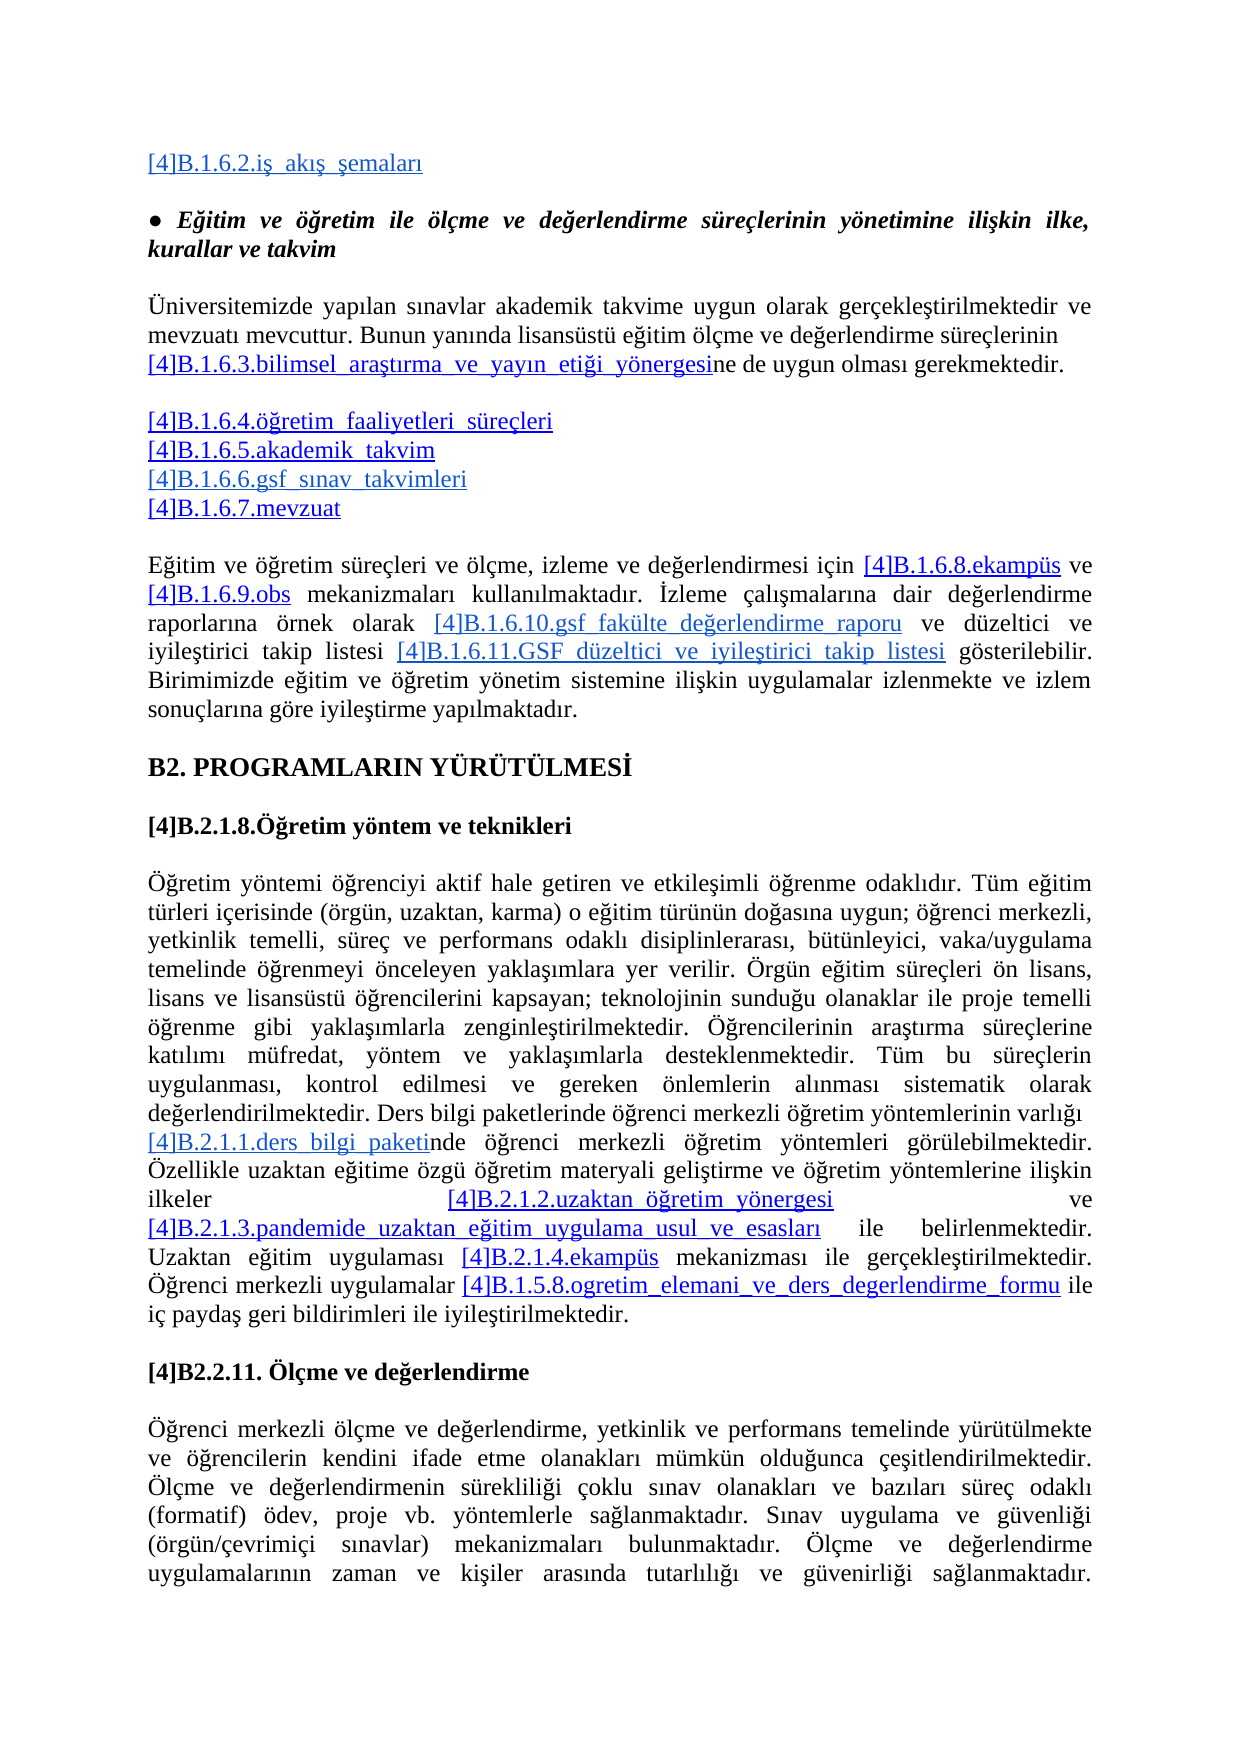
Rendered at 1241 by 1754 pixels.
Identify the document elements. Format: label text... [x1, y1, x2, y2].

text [148, 1414, 1093, 1587]
text Eğitim ve öğretim süreçleri ve ölçme, izleme ve değerlendirmesi için [4]B.1.6.8.ekampüs ve [4]B.1.6.9.obs mekanizmaları kullanılmaktadır. İzleme çalışmalarına dair değerlendirme raporlarına örnek olarak [4]B.1.6.10.gsf_fakülte_değerlendirme_raporu ve düzeltici ve iyileştirici takip listesi [4]B.1.6.11.GSF_düzeltici_ve_iyileştirici_takip_listesi gösterilebilir. Birimimizde eğitim ve öğretim yönetim sistemine ilişkin uygulamalar izlenmekte ve izlem sonuçlarına göre iyileştirme yapılmaktadır. [148, 550, 1093, 723]
text [4]B.1.6.7.mevzuat [148, 493, 1093, 521]
text [4]B.1.6.4.öğretim_faaliyetleri_süreçleri [148, 406, 1093, 435]
text Öğretim yöntemi öğrenciyi aktif hale getiren ve etkileşimli öğrenme odaklıdır. Tüm eğitim türleri içerisinde (örgün, uzaktan, karma) o eğitim türünün doğasına uygun; öğrenci merkezli, yetkinlik temelli, süreç ve performans odaklı disiplinlerarası, bütünleyici, vaka/uygulama temelinde öğrenmeyi önceleyen yaklaşımlara yer verilir. Örgün eğitim süreçleri ön lisans, lisans ve lisansüstü öğrencilerini kapsayan; teknolojinin sunduğu olanaklar ile proje temelli öğrenme gibi yaklaşımlarla zenginleştirilmektedir. Öğrencilerinin araştırma süreçlerine katılımı müfredat, yöntem ve yaklaşımlarla desteklenmektedir. Tüm bu süreçlerin uygulanması, kontrol edilmesi ve gereken önlemlerin alınması sistematik olarak değerlendirilmektedir. Ders bilgi paketlerinde öğrenci merkezli öğretim yöntemlerinin varlığı [148, 868, 1093, 1127]
text [4]B2.2.11. Ölçme ve değerlendirme [148, 1357, 1093, 1386]
text [4]B.1.6.3.bilimsel_araştırma_ve_yayın_etiği_yönergesine de uygun olması gerekmektedir. [148, 349, 1093, 378]
text [4]B.2.1.8.Öğretim yöntem ve teknikleri [148, 811, 1093, 840]
text B2. PROGRAMLARIN YÜRÜTÜLMESİ [148, 751, 1093, 782]
text [4]B.1.6.6.gsf_sınav_takvimleri [148, 464, 1093, 493]
text ● Eğitim ve öğretim ile ölçme ve değerlendirme süreçlerinin yönetimine ilişkin ilke, kurallar ve takvim [148, 205, 1093, 263]
text [4]B.1.6.2.iş_akış_şemaları [148, 148, 1093, 176]
text [4]B.1.6.5.akademik_takvim [148, 435, 1093, 464]
text [4]B.2.1.1.ders_bilgi_paketinde öğrenci merkezli öğretim yöntemleri görülebilmektedir. Özellikle uzaktan eğitime özgü öğretim materyali geliştirme ve öğretim yöntemlerine ilişkin ilkeler [4]B.2.1.2.uzaktan_öğretim_yönergesi ve [4]B.2.1.3.pandemide_uzaktan_eğitim_uygulama_usul_ve_esasları ile belirlenmektedir. Uzaktan eğitim uygulaması [4]B.2.1.4.ekampüs mekanizması ile gerçekleştirilmektedir. Öğrenci merkezli uygulamalar [4]B.1.5.8.ogretim_elemani_ve_ders_degerlendirme_formu ile iç paydaş geri bildirimleri ile iyileştirilmektedir. [148, 1127, 1093, 1328]
text Üniversitemizde yapılan sınavlar akademik takvime uygun olarak gerçekleştirilmektedir ve mevzuatı mevcuttur. Bunun yanında lisansüstü eğitim ölçme ve değerlendirme süreçlerinin [148, 291, 1093, 349]
